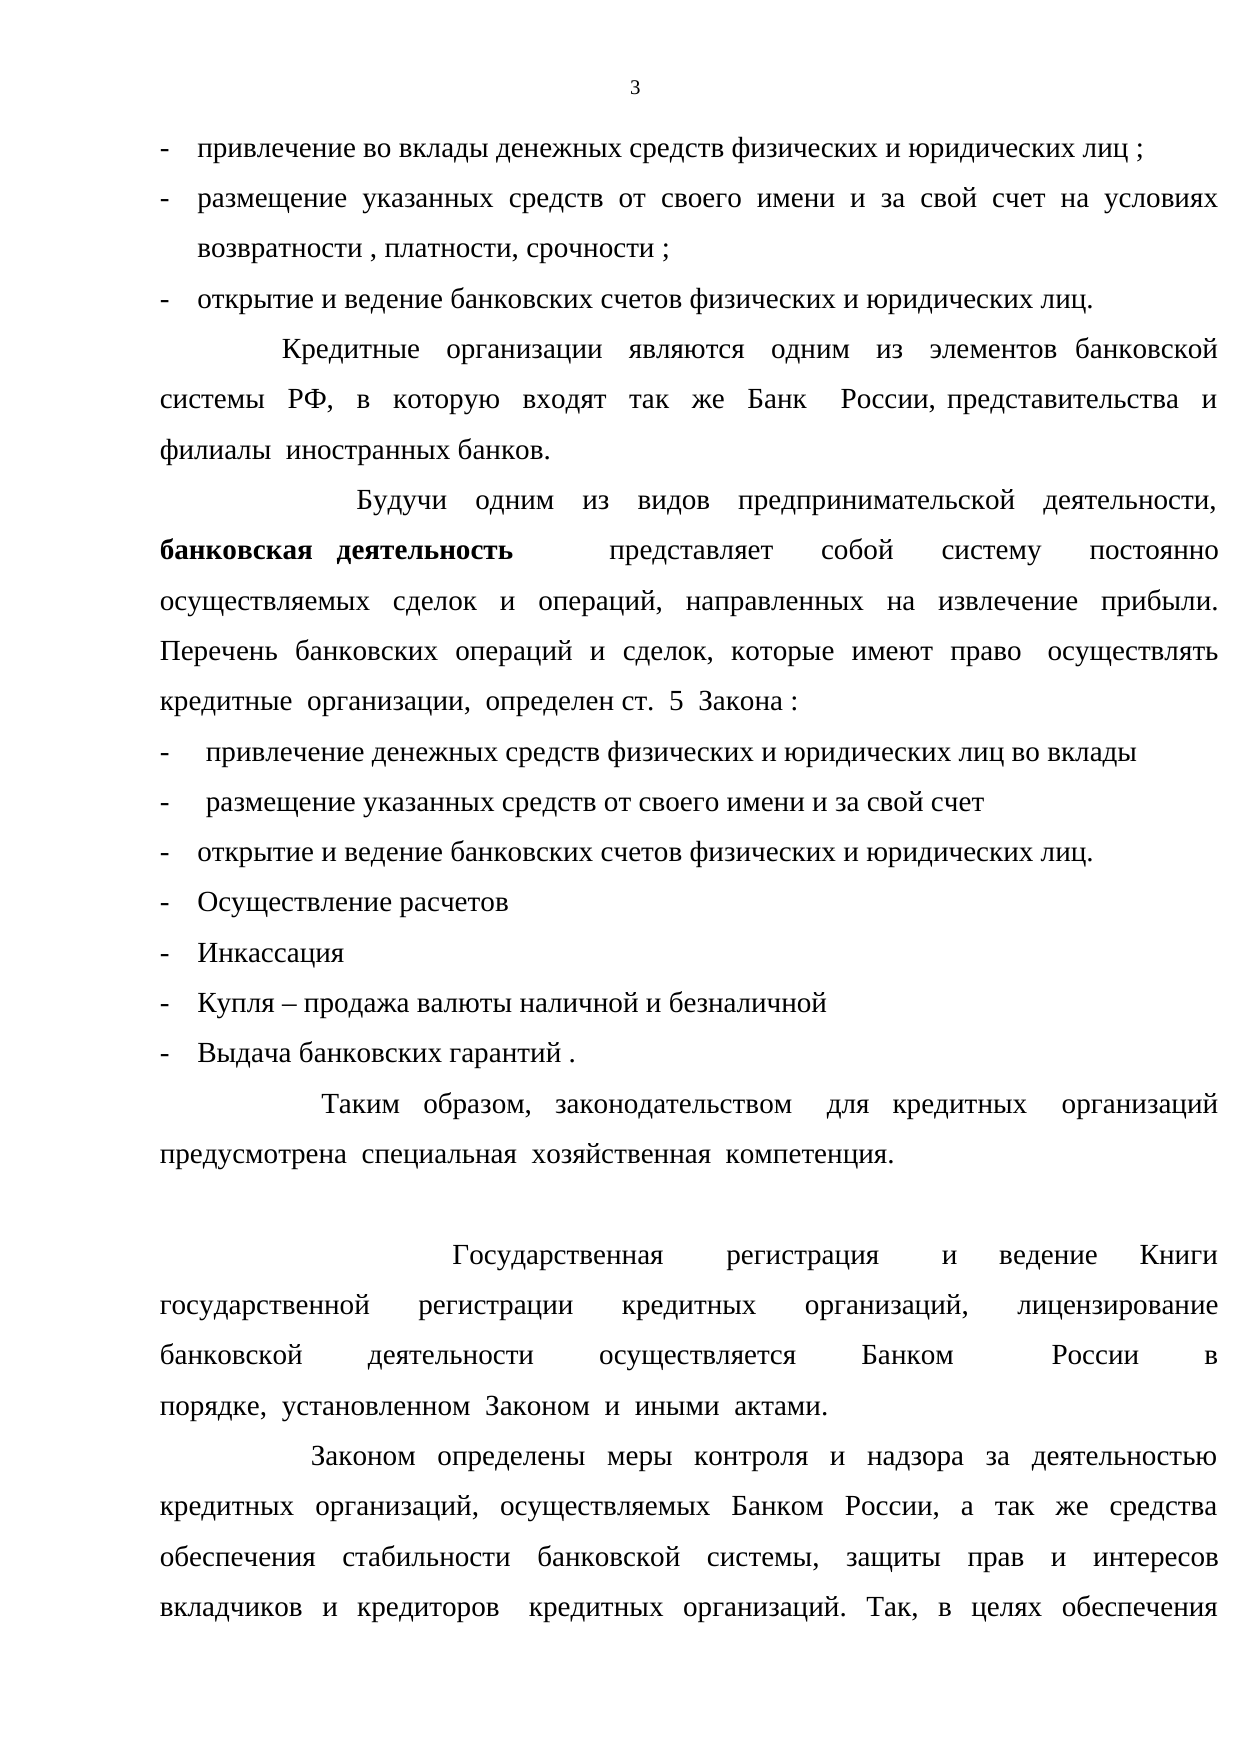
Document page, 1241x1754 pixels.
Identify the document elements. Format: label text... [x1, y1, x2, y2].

list открытие и ведение банковских счетов физических и юридических лиц. [159, 281, 1219, 314]
text Кредитные организации являются одним из элементов банковской системы РФ, в которую входят так же Банк России, представительства и филиалы иностранных банков. [159, 331, 1219, 465]
list Купля – продажа валюты наличной и безналичной [159, 985, 1219, 1019]
list Осуществление расчетов [159, 884, 1219, 918]
list открытие и ведение банковских счетов физических и юридических лиц. [159, 834, 1219, 868]
text - размещение указанных средств от своего имени и за свой счет [159, 784, 1219, 817]
list Выдача банковских гарантий . [159, 1036, 1219, 1069]
text Будучи одним из видов предпринимательской деятельности, банковская деятельность представляет собой систему постоянно осуществляемых сделок и операций, направленных на извлечение прибыли. Перечень банковских операций и сделок, которые имеют право осуществлять кредитные организации, определен ст. 5 Закона : [159, 482, 1219, 717]
list привлечение во вклады денежных средств физических и юридических лиц ; [159, 130, 1219, 163]
list Инкассация [159, 935, 1219, 968]
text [159, 1438, 1219, 1622]
text Государственная регистрация и ведение Книги государственной регистрации кредитных организаций, лицензирование банковской деятельности осуществляется Банком России в порядке, установленном Законом и иными актами. [159, 1237, 1219, 1421]
text Таким образом, законодательством для кредитных организаций предусмотрена специальная хозяйственная компетенция. [159, 1086, 1219, 1170]
text - привлечение денежных средств физических и юридических лиц во вклады [159, 734, 1219, 767]
list размещение указанных средств от своего имени и за свой счет на условиях возвратности , платности, срочности ; [159, 180, 1219, 264]
